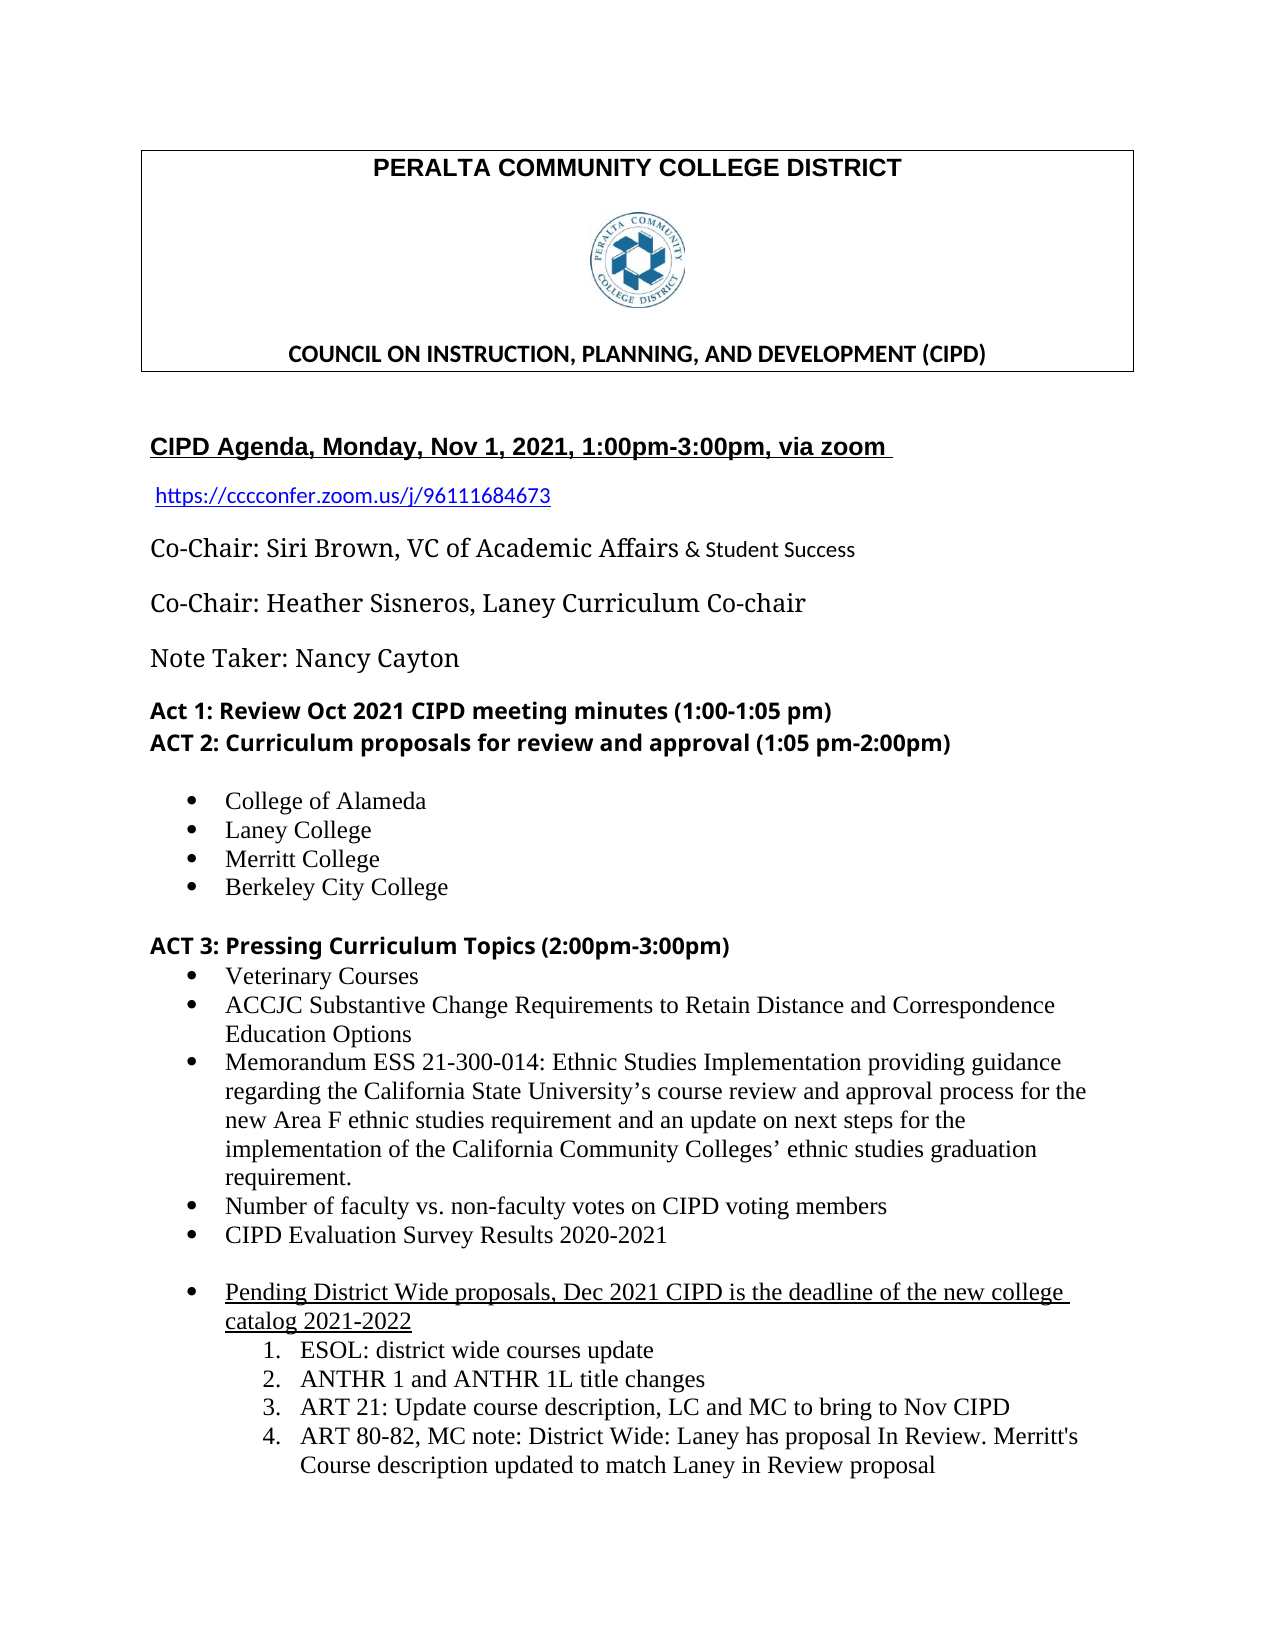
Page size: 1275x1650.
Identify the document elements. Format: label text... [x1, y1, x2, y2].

list ACCJC Substantive Change Requirements to Retain Distance and Correspondence Education Options [187, 990, 1125, 1047]
text Co-Chair: Siri Brown, VC of Academic Affairs & Student Success [150, 531, 1125, 564]
list ART 21: Update course description, LC and MC to bring to Nov CIPD [262, 1392, 1125, 1421]
list Pending District Wide proposals, Dec 2021 CIPD is the deadline of the new college catalog 2021-2022 [187, 1277, 1125, 1335]
text Note Taker: Nancy Cayton [150, 640, 1125, 674]
text ACT 2: Curriculum proposals for review and approval (1:05 pm-2:00pm) [150, 726, 1125, 758]
list Berkeley City College [187, 872, 1125, 901]
title PERALTA COMMUNITY COLLEGE DISTRICT [142, 151, 1133, 182]
picture [590, 212, 685, 308]
text COUNCIL ON INSTRUCTION, PLANNING, AND DEVELOPMENT (CIPD) [142, 335, 1133, 371]
list Number of faculty vs. non-faculty votes on CIPD voting members [187, 1191, 1125, 1220]
text ACT 3: Pressing Curriculum Topics (2:00pm-3:00pm) [150, 930, 1125, 961]
list ESOL: district wide courses update [262, 1335, 1125, 1364]
list Merritt College [187, 844, 1125, 872]
list Veterinary Courses [187, 961, 1125, 990]
text CIPD Agenda, Monday, Nov 1, 2021, 1:00pm-3:00pm, via zoom [150, 432, 1125, 461]
list College of Alameda [187, 786, 1125, 815]
list ART 80-82, MC note: District Wide: Laney has proposal In Review. Merritt's Course description updated to match Laney in Review proposal [262, 1421, 1125, 1479]
text https://cccconfer.zoom.us/j/96111684673 [150, 482, 1125, 510]
text Act 1: Review Oct 2021 CIPD meeting minutes (1:00-1:05 pm) [150, 695, 1125, 726]
list ANTHR 1 and ANTHR 1L title changes [262, 1364, 1125, 1392]
text Co-Chair: Heather Sisneros, Laney Curriculum Co-chair [150, 585, 1125, 619]
list Laney College [187, 815, 1125, 844]
list CIPD Evaluation Survey Results 2020-2021 [187, 1220, 1125, 1249]
list Memorandum ESS 21-300-014: Ethnic Studies Implementation providing guidance regarding the California State University’s course review and approval process for the new Area F ethnic studies requirement and an update on next steps for the implementation of the California Community Colleges’ ethnic studies graduation requirement. [187, 1047, 1125, 1191]
